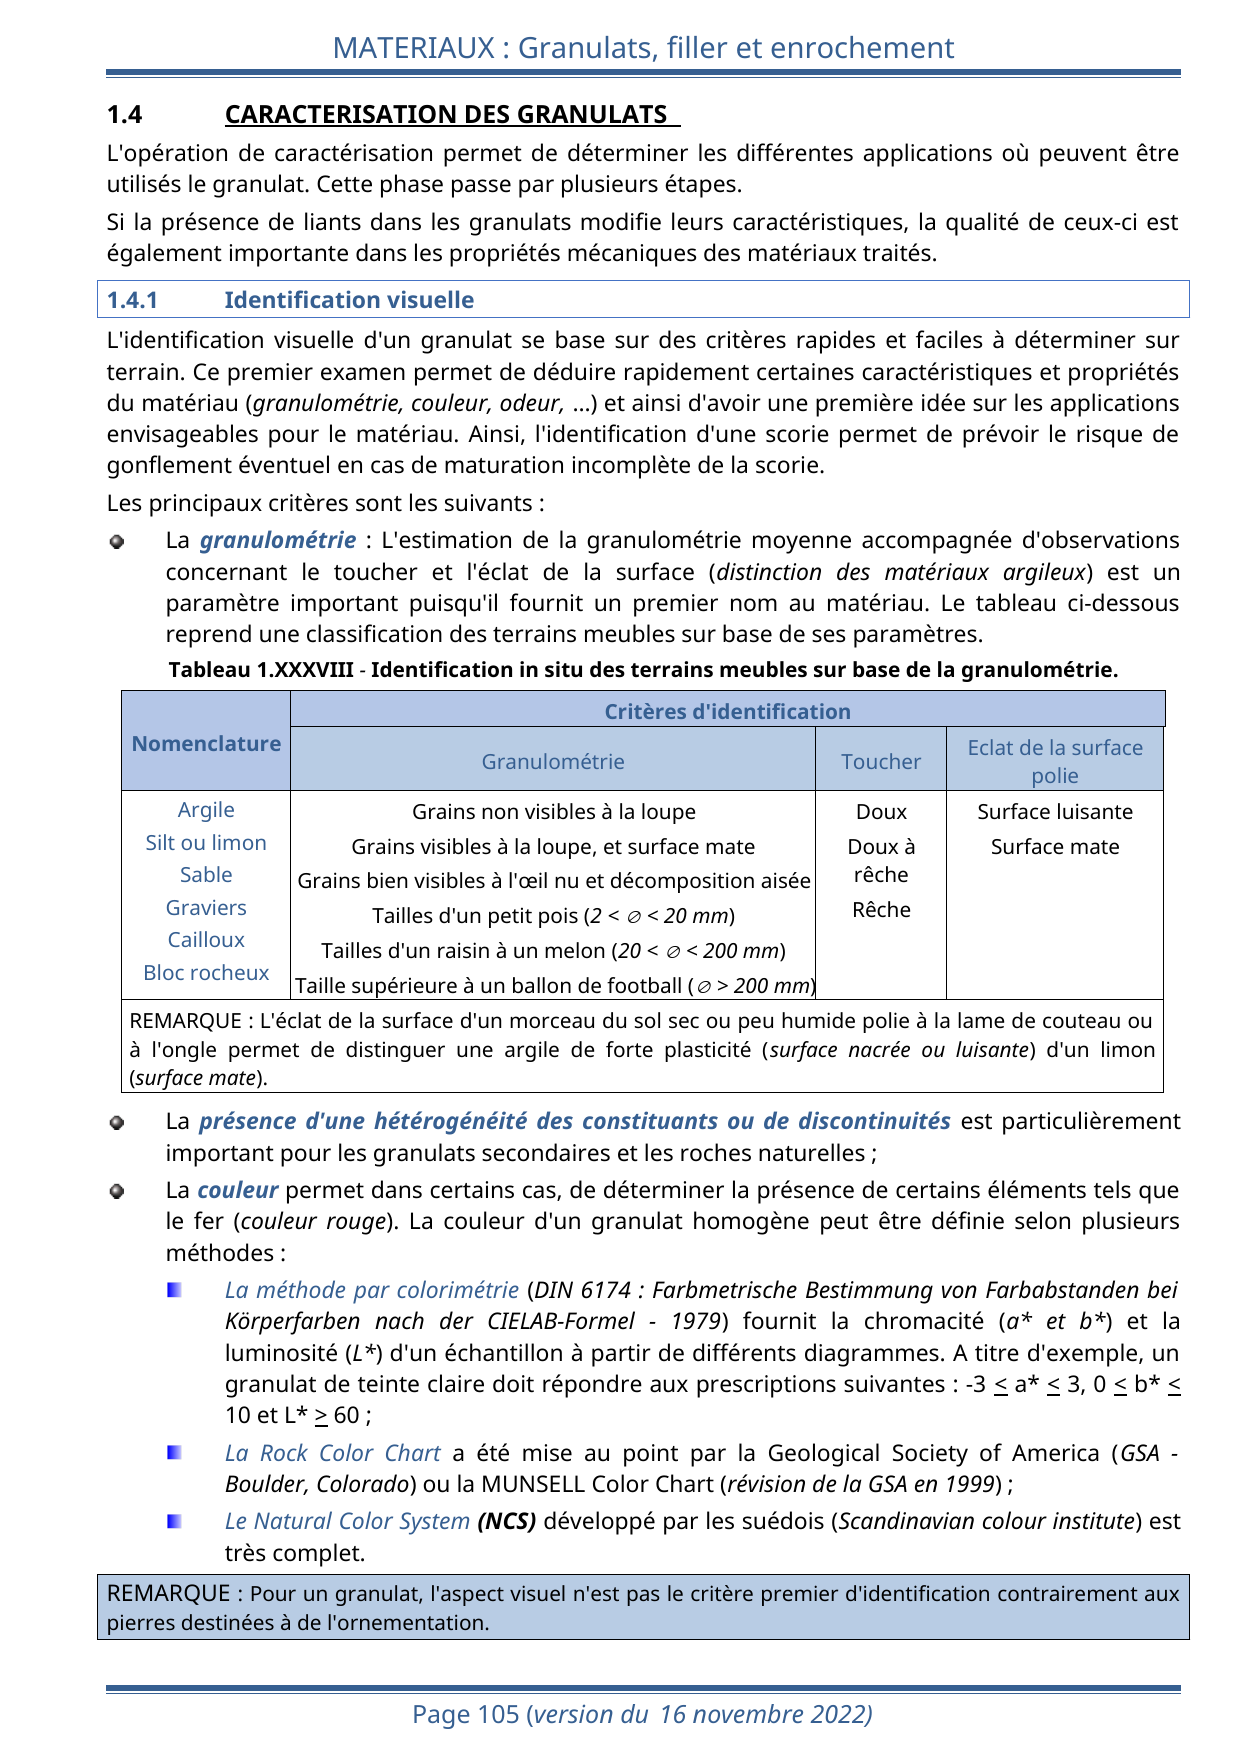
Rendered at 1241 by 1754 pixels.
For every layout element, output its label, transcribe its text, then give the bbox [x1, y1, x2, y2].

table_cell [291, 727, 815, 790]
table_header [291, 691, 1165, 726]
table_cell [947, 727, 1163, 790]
picture [107, 1181, 124, 1199]
list L'identification visuelle d'un granulat se base sur des critères rapides et faciles à déterminer sur terrain. Ce premier examen permet de déduire rapidement certaines caractéristiques et propriétés du matériau (granulométrie, couleur, odeur, …) et ainsi d'avoir une première idée sur les applications envisageables pour le matériau. Ainsi, l'identification d'une scorie permet de prévoir le risque de gonflement éventuel en cas de maturation incomplète de la scorie. [106, 324, 1181, 480]
text Les principaux critères sont les suivants : [106, 487, 1181, 518]
picture [107, 1113, 124, 1130]
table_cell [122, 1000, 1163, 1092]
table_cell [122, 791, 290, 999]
text Le Natural Color System (NCS) développé par les suédois (Scandinavian colour institute) est très complet. [165, 1505, 1181, 1568]
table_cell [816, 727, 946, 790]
text La Rock Color Chart a été mise au point par la Geological Society of America (GSA - Boulder, Colorado) ou la MUNSELL Color Chart (révision de la GSA en 1999) ; [165, 1437, 1181, 1499]
text La granulométrie : L'estimation de la granulométrie moyenne accompagnée d'observations concernant le toucher et l'éclat de la surface (distinction des matériaux argileux) est un paramètre important puisqu'il fournit un premier nom au matériau. Le tableau ci-dessous reprend une classification des terrains meubles sur base de ses paramètres. [106, 524, 1181, 649]
text Si la présence de liants dans les granulats modifie leurs caractéristiques, la qualité de ceux-ci est également importante dans les propriétés mécaniques des matériaux traités. [106, 205, 1181, 268]
text La couleur permet dans certains cas, de déterminer la présence de certains éléments tels que le fer (couleur rouge). La couleur d'un granulat homogène peut être définie selon plusieurs méthodes : [106, 1174, 1181, 1268]
text REMARQUE : Pour un granulat, l'aspect visuel n'est pas le critère premier d'identification contrairement aux pierres destinées à de l'ornementation. [98, 1575, 1189, 1639]
picture [166, 1513, 183, 1530]
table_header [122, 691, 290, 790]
text La méthode par colorimétrie (DIN 6174 : Farbmetrische Bestimmung von Farbabstanden bei Körperfarben nach der CIELAB-Formel - 1979) fournit la chromacité (a* et b*) et la luminosité (L*) d'un échantillon à partir de différents diagrammes. A titre d'exemple, un granulat de teinte claire doit répondre aux prescriptions suivantes : -3 < a* < 3, 0 < b* < 10 et L* > 60 ; [165, 1274, 1181, 1430]
picture [107, 532, 124, 549]
text La présence d'une hétérogénéité des constituants ou de discontinuités est particulièrement important pour les granulats secondaires et les roches naturelles ; [106, 1105, 1181, 1168]
subtitle CARACTERISATION DES GRANULATS [106, 96, 1181, 130]
subtitle Identification visuelle [98, 281, 1189, 317]
picture [166, 1444, 183, 1461]
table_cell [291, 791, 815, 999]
picture [166, 1281, 183, 1299]
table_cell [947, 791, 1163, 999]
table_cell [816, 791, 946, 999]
text L'opération de caractérisation permet de déterminer les différentes applications où peuvent être utilisés le granulat. Cette phase passe par plusieurs étapes. [106, 137, 1181, 199]
